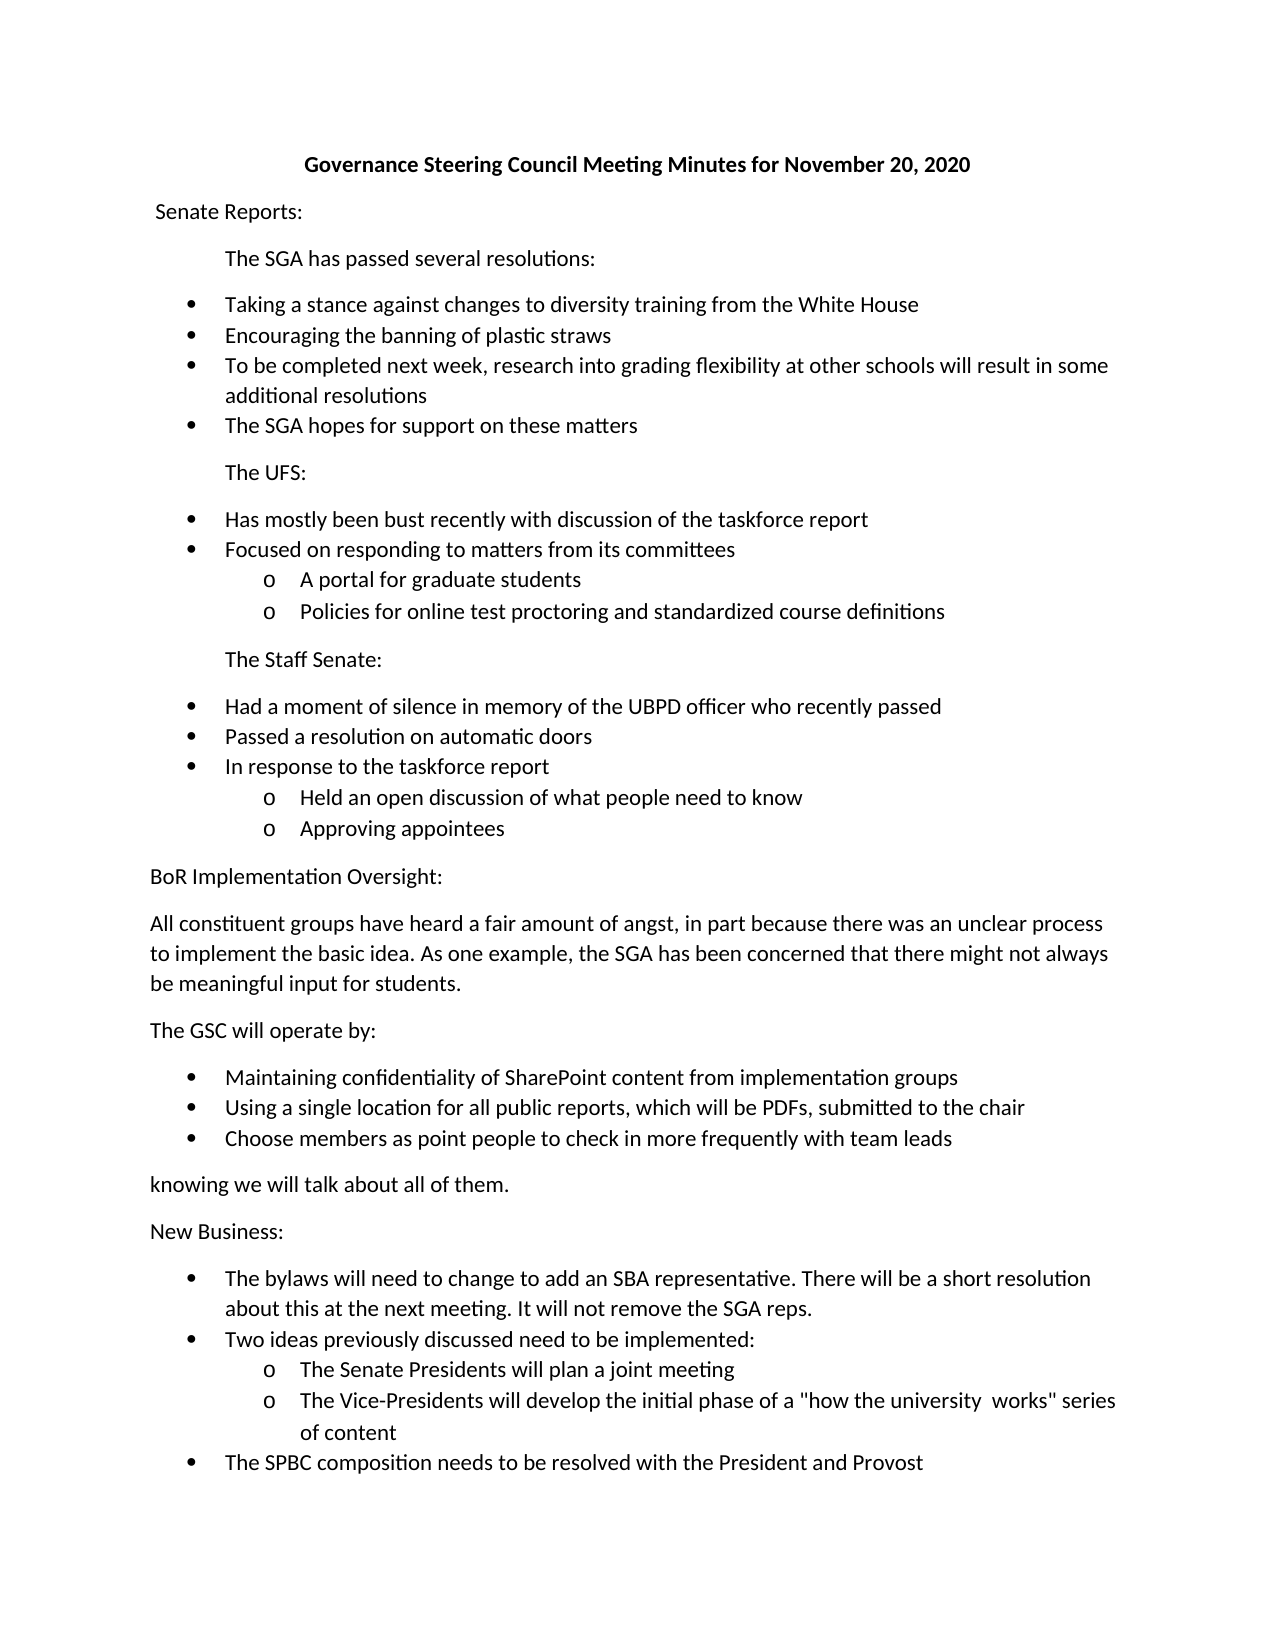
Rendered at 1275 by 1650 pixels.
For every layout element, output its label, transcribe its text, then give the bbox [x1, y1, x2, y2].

list Choose members as point people to check in more frequently with team leads [187, 1124, 1125, 1152]
list Using a single location for all public reports, which will be PDFs, submitted to the chair [187, 1093, 1125, 1122]
list The SPBC composition needs to be resolved with the President and Provost [187, 1448, 1125, 1476]
list Focused on responding to matters from its committees [187, 535, 1125, 563]
text All constituent groups have heard a fair amount of angst, in part because there was an unclear process to implement the basic idea. As one example, the SGA has been concerned that there might not always be meaningful input for students. [150, 909, 1125, 998]
text The GSC will operate by: [150, 1016, 1125, 1044]
text The Staff Senate: [150, 645, 1125, 673]
list Has mostly been bust recently with discussion of the taskforce report [187, 505, 1125, 533]
list Had a moment of silence in memory of the UBPD officer who recently passed [187, 692, 1125, 720]
list Policies for online test proctoring and standardized course definitions [262, 597, 1125, 626]
text New Business: [150, 1217, 1125, 1246]
list Held an open discussion of what people need to know [262, 783, 1125, 812]
list The Vice-Presidents will develop the initial phase of a "how the university works" series of content [262, 1386, 1125, 1446]
list Two ideas previously discussed need to be implemented: [187, 1325, 1125, 1353]
text BoR Implementation Oversight: [150, 862, 1125, 890]
text knowing we will talk about all of them. [150, 1171, 1125, 1199]
text Senate Reports: [150, 197, 1125, 225]
list The bylaws will need to change to add an SBA representative. There will be a short resolution about this at the next meeting. It will not remove the SGA reps. [187, 1264, 1125, 1323]
text Governance Steering Council Meeting Minutes for November 20, 2020 [150, 150, 1125, 178]
list Passed a resolution on automatic doors [187, 722, 1125, 750]
list Encouraging the banning of plastic straws [187, 321, 1125, 349]
list In response to the taskforce report [187, 752, 1125, 781]
list To be completed next week, research into grading flexibility at other schools will result in some additional resolutions [187, 351, 1125, 409]
list Maintaining confidentiality of SharePoint content from implementation groups [187, 1063, 1125, 1091]
list Taking a stance against changes to diversity training from the White House [187, 291, 1125, 319]
list The SGA hopes for support on these matters [187, 411, 1125, 439]
text The UFS: [150, 458, 1125, 486]
list Approving appointees [262, 814, 1125, 843]
text The SGA has passed several resolutions: [150, 244, 1125, 272]
list The Senate Presidents will plan a joint meeting [262, 1355, 1125, 1384]
list A portal for graduate students [262, 566, 1125, 595]
